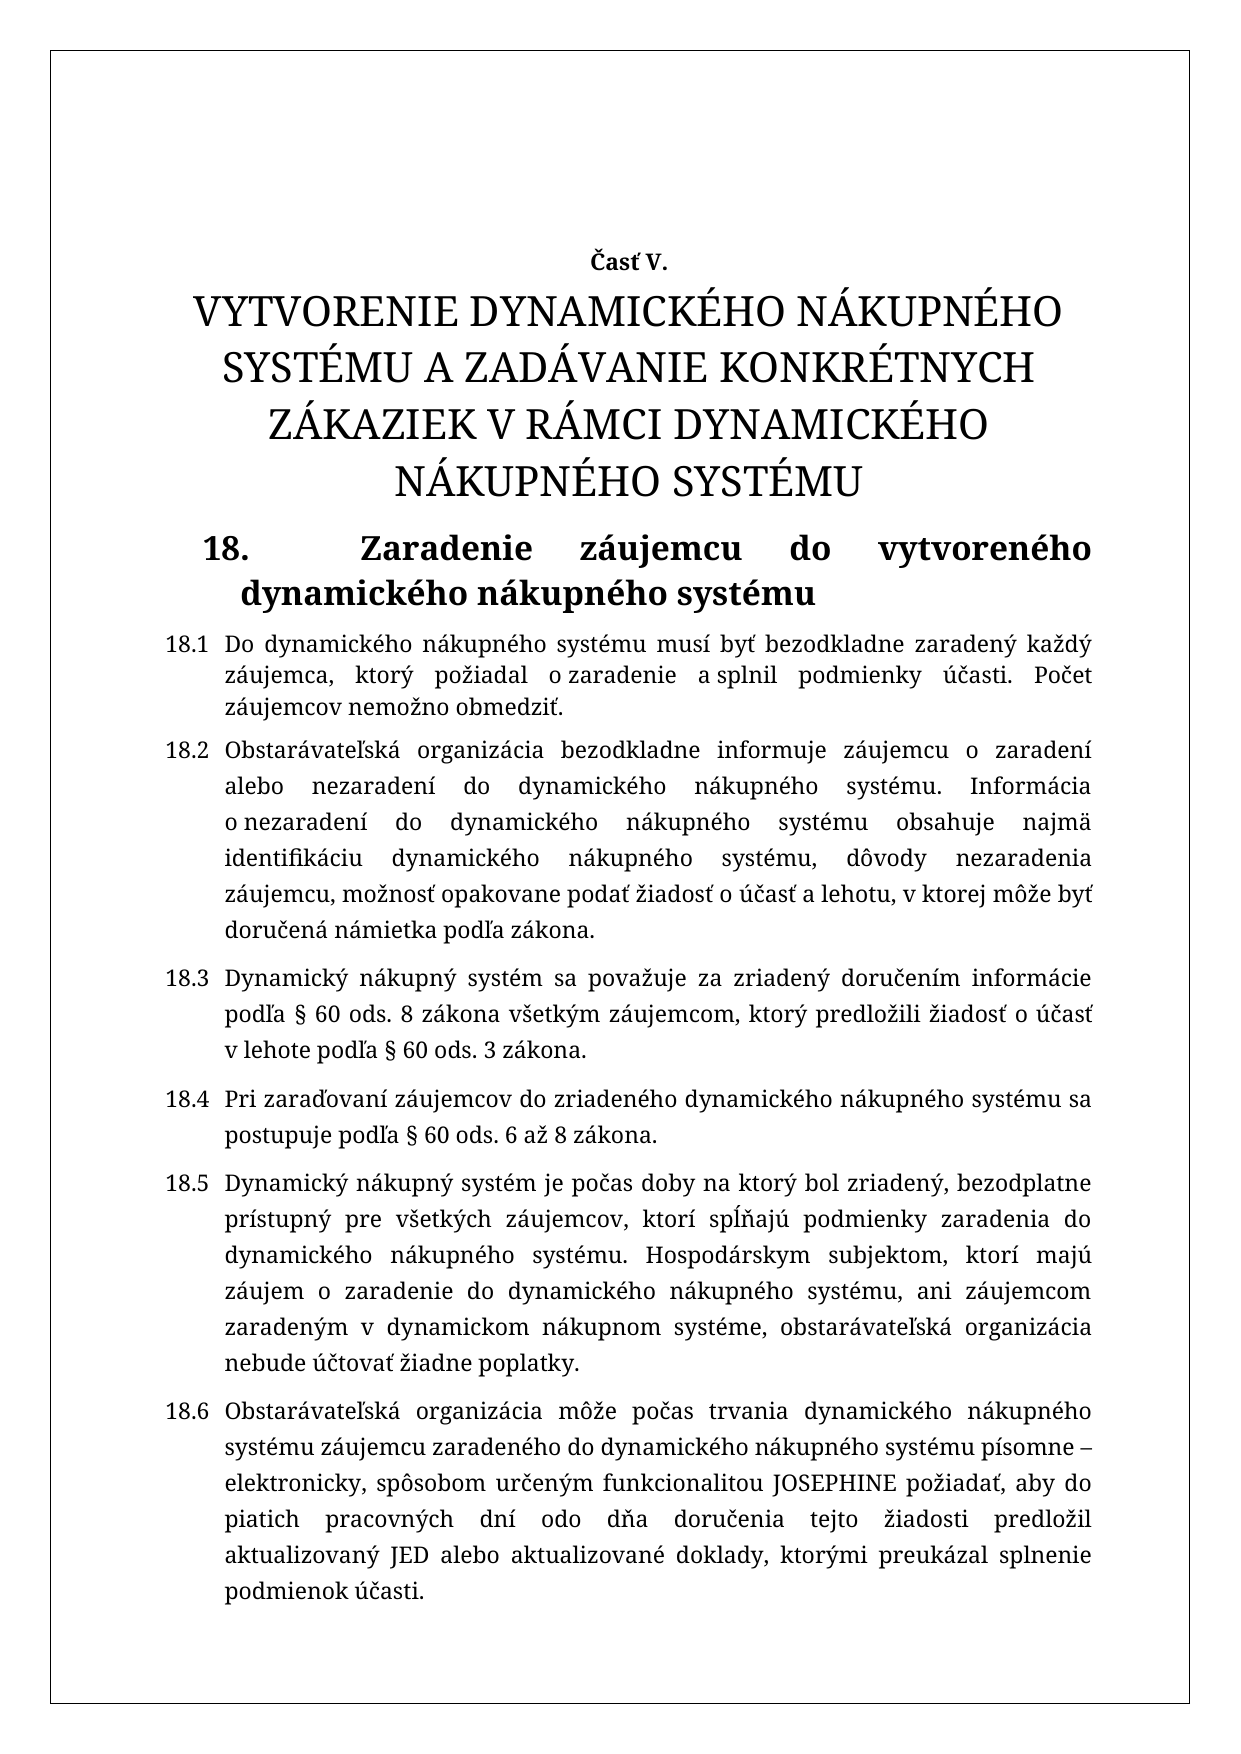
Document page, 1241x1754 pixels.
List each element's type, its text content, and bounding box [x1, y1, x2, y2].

text 18.1 Do dynamického nákupného systému musí byť bezodkladne zaradený každý záujemca, ktorý požiadal o zaradenie a splnil podmienky účasti. Počet záujemcov nemožno obmedziť. [165, 628, 1093, 722]
subtitle VYTVORENIE DYNAMICKÉHO NÁKUPNÉHO SYSTÉMU A ZADÁVANIE KONKRÉTNYCH ZÁKAZIEK V RÁMCI DYNAMICKÉHO NÁKUPNÉHO SYSTÉMU [165, 281, 1093, 508]
text 18.5 Dynamický nákupný systém je počas doby na ktorý bol zriadený, bezodplatne prístupný pre všetkých záujemcov, ktorí spĺňajú podmienky zaradenia do dynamického nákupného systému. Hospodárskym subjektom, ktorí majú záujem o zaradenie do dynamického nákupného systému, ani záujemcom zaradeným v dynamickom nákupnom systéme, obstarávateľská organizácia nebude účtovať žiadne poplatky. [165, 1167, 1093, 1378]
text Časť V. [165, 245, 1093, 277]
text 18.2 Obstarávateľská organizácia bezodkladne informuje záujemcu o zaradení alebo nezaradení do dynamického nákupného systému. Informácia o nezaradení do dynamického nákupného systému obsahuje najmä identifikáciu dynamického nákupného systému, dôvody nezaradenia záujemcu, možnosť opakovane podať žiadosť o účasť a lehotu, v ktorej môže byť doručená námietka podľa zákona. [165, 734, 1093, 945]
subtitle Zaradenie záujemcu do vytvoreného dynamického nákupného systému [203, 525, 1093, 616]
text 18.6 Obstarávateľská organizácia môže počas trvania dynamického nákupného systému záujemcu zaradeného do dynamického nákupného systému písomne – elektronicky, spôsobom určeným funkcionalitou JOSEPHINE požiadať, aby do piatich pracovných dní odo dňa doručenia tejto žiadosti predložil aktualizovaný JED alebo aktualizované doklady, ktorými preukázal splnenie podmienok účasti. [165, 1395, 1093, 1606]
text 18.4 Pri zaraďovaní záujemcov do zriadeného dynamického nákupného systému sa postupuje podľa § 60 ods. 6 až 8 zákona. [165, 1083, 1093, 1150]
text 18.3 Dynamický nákupný systém sa považuje za zriadený doručením informácie podľa § 60 ods. 8 zákona všetkým záujemcom, ktorý predložili žiadosť o účasť v lehote podľa § 60 ods. 3 zákona. [165, 962, 1093, 1066]
